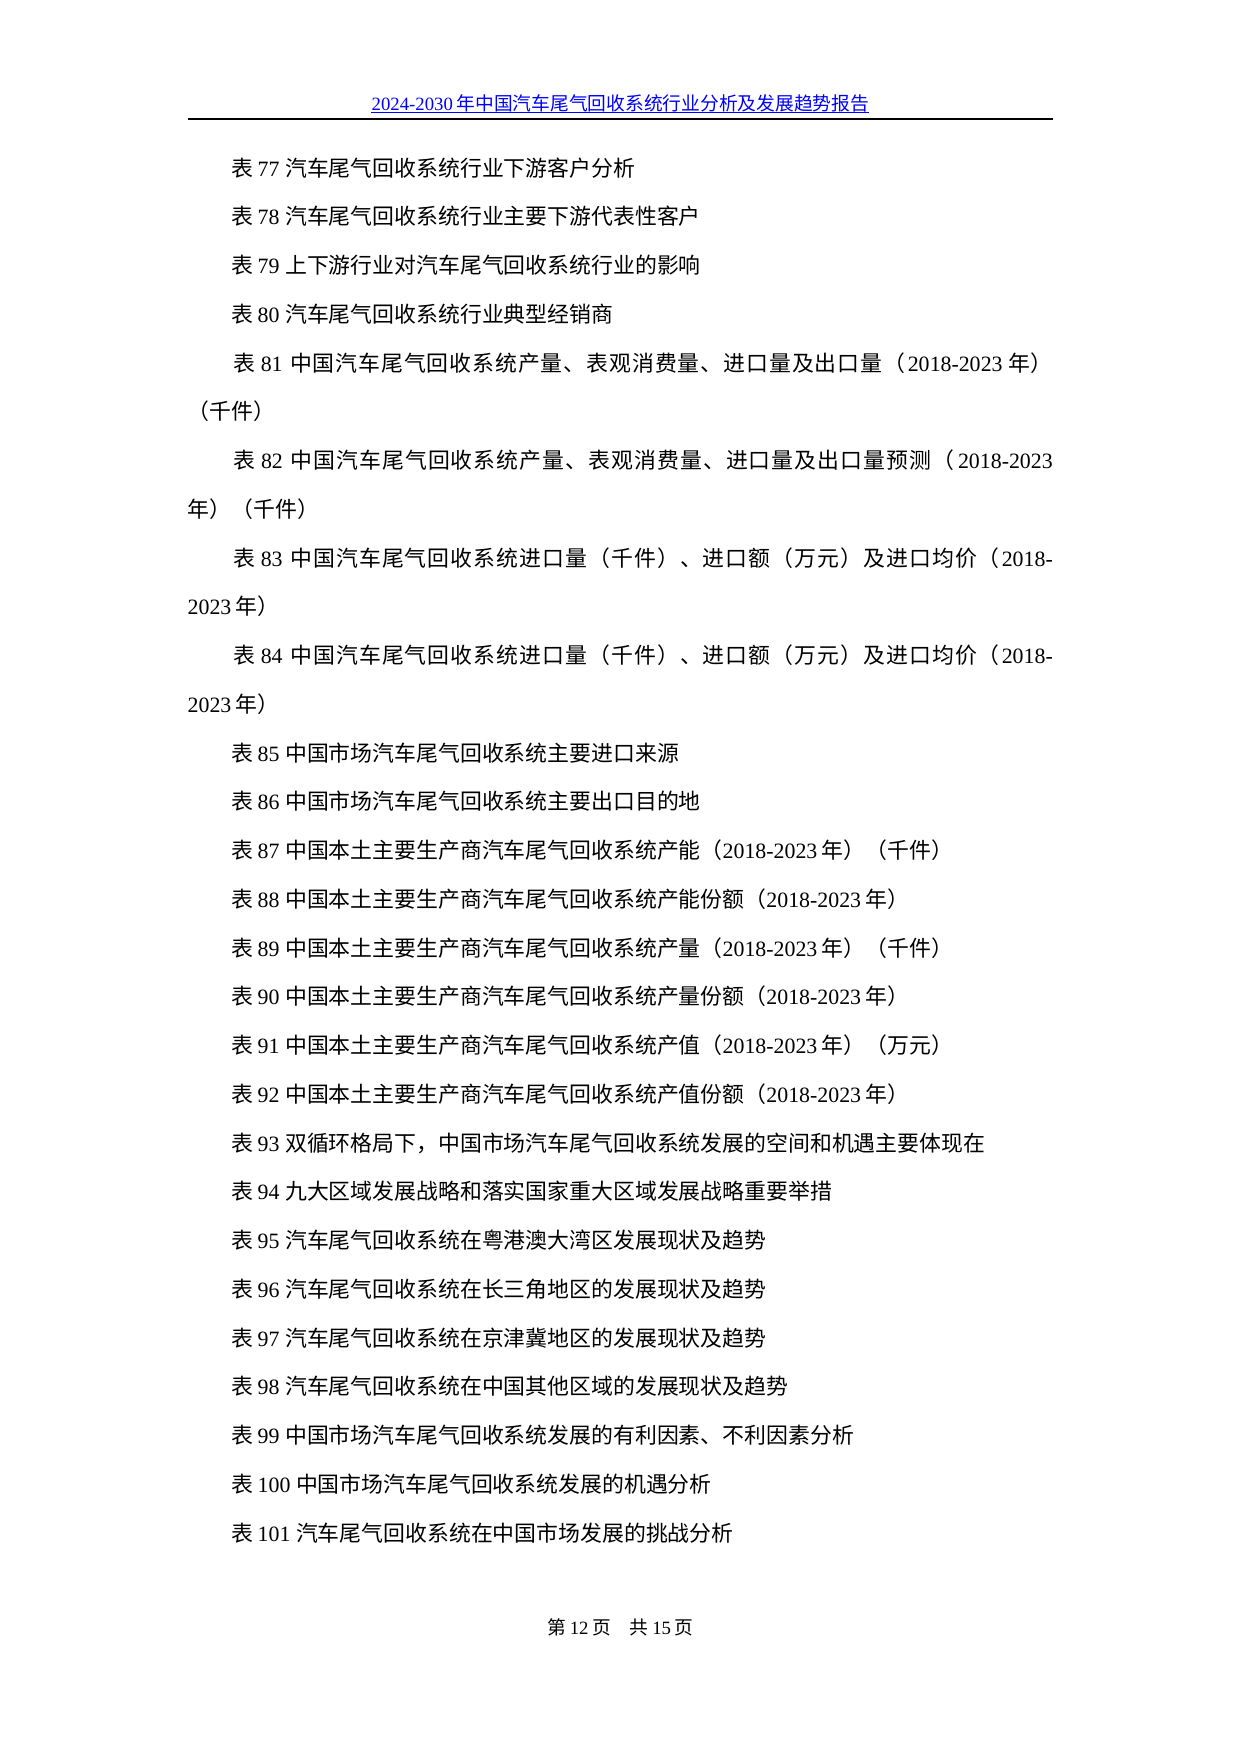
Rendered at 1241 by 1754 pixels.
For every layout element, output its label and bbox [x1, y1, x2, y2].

text [187, 150, 1053, 1548]
